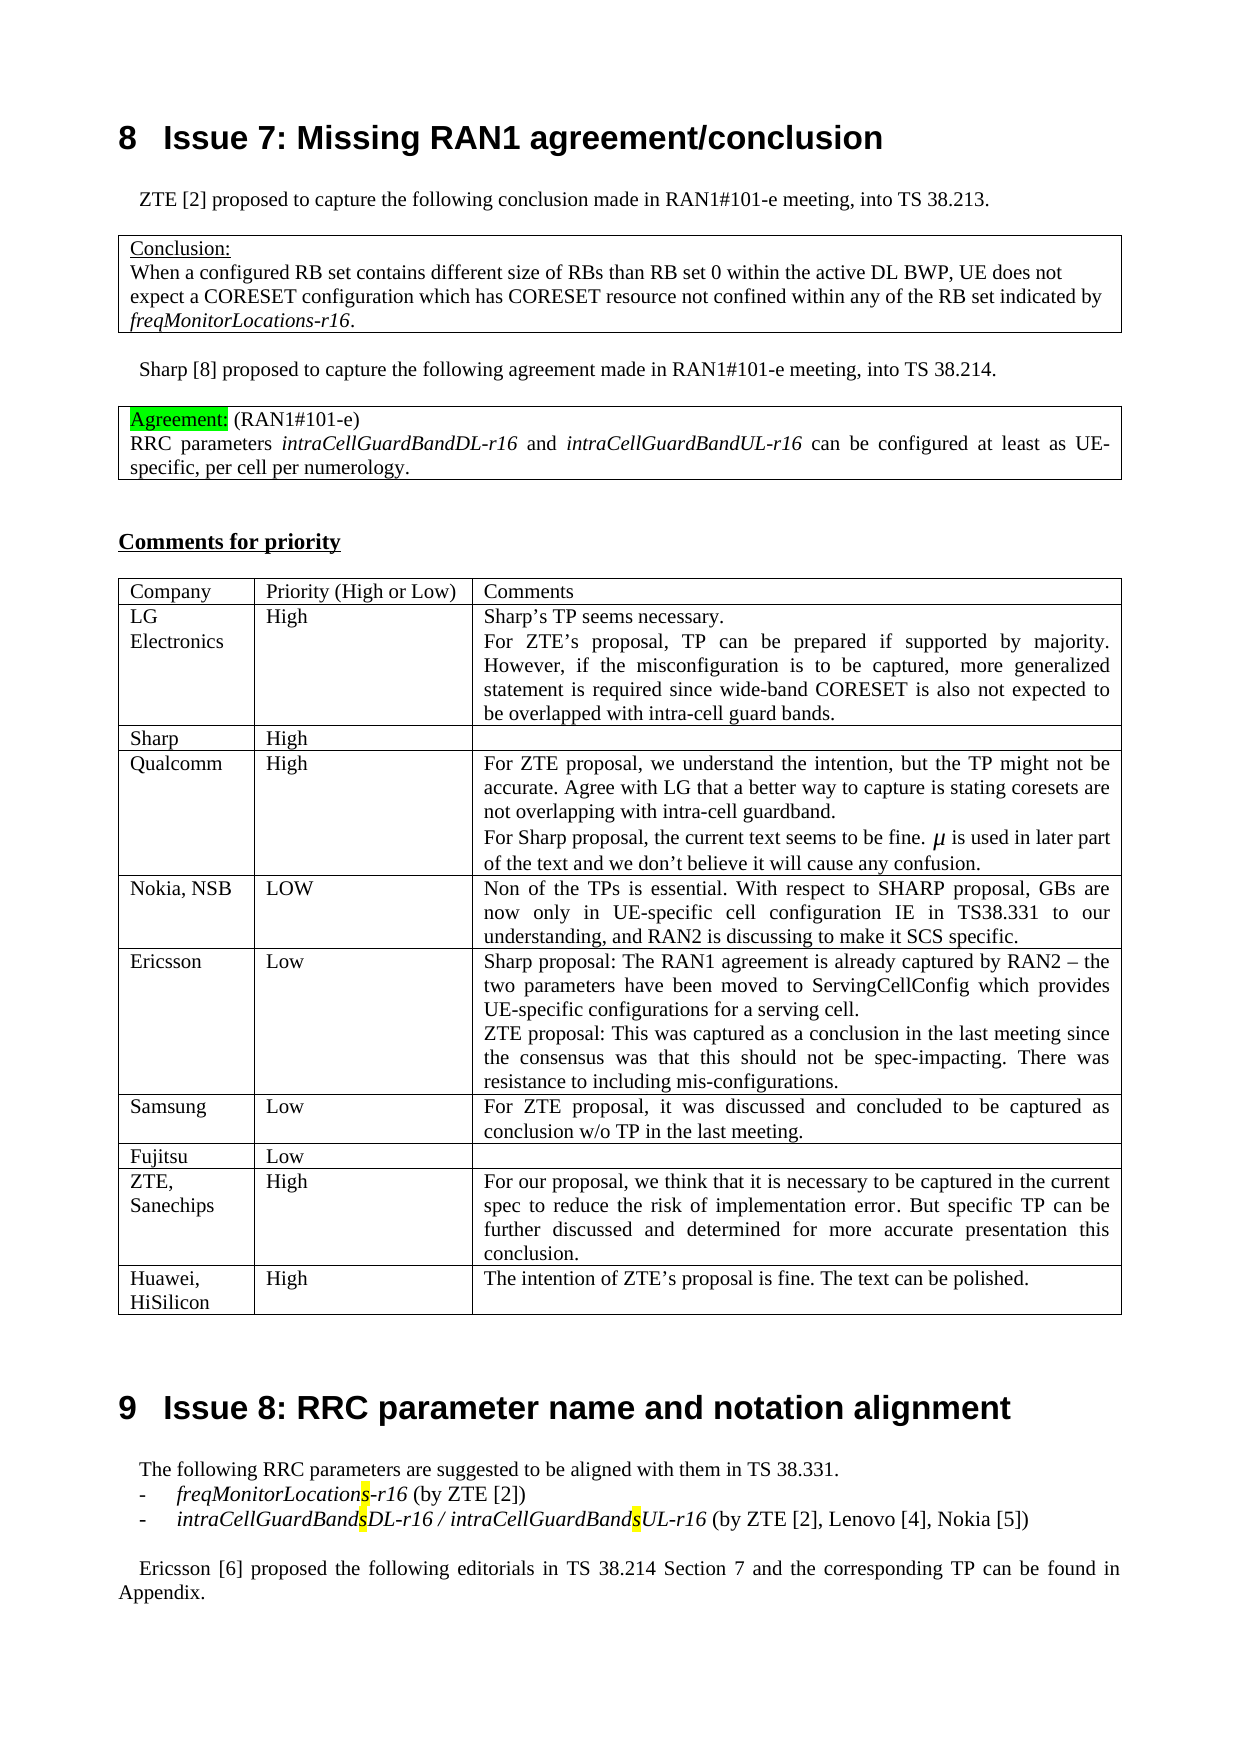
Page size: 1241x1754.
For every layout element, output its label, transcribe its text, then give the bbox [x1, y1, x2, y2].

table_cell Ericsson [119, 949, 254, 1093]
table_cell Sharp’s TP seems necessary. For ZTE’s proposal, TP can be prepared if supported by majority. However, if the misconfiguration is to be captured, more generalized statement is required since wide-band CORESET is also not expected to be overlapped with intra-cell guard bands. [473, 605, 1121, 725]
list intraCellGuardBandsDL-r16 / intraCellGuardBandsUL-r16 (by ZTE [2], Lenovo [4], Nokia [5]) [367, 1506, 632, 1532]
table_header Priority (High or Low) [255, 579, 472, 603]
table_cell High [255, 1169, 472, 1265]
table_cell Sharp [119, 726, 254, 750]
table_cell Low [255, 949, 472, 1093]
text The following RRC parameters are suggested to be aligned with them in TS 38.331. [118, 1457, 1122, 1481]
subtitle Issue 8: RRC parameter name and notation alignment [118, 1388, 1122, 1427]
table_cell Fujitsu [119, 1144, 254, 1168]
table_cell High [255, 605, 472, 725]
table_cell For ZTE proposal, it was discussed and concluded to be captured as conclusion w/o TP in the last meeting. [473, 1095, 1121, 1143]
table_cell High [255, 1266, 472, 1314]
table_cell High [255, 726, 472, 750]
table_header Agreement: (RAN1#101-e) RRC parameters intraCellGuardBandDL-r16 and intraCellGuardBandUL-r16 can be configured at least as UE-specific, per cell per numerology. [119, 407, 1121, 479]
table_cell The intention of ZTE’s proposal is fine. The text can be polished. [473, 1266, 1121, 1314]
table_cell Sharp proposal: The RAN1 agreement is already captured by RAN2 – the two parameters have been moved to ServingCellConfig which provides UE-specific configurations for a serving cell. ZTE proposal: This was captured as a conclusion in the last meeting since the consensus was that this should not be spec-impacting. There was resistance to including mis-configurations. [473, 949, 1121, 1093]
table_cell Nokia, NSB [119, 876, 254, 948]
table_cell Samsung [119, 1095, 254, 1143]
table_cell LG Electronics [119, 605, 254, 725]
table_header Conclusion: When a configured RB set contains different size of RBs than RB set 0 within the active DL BWP, UE does not expect a CORESET configuration which has CORESET resource not confined within any of the RB set indicated by freqMonitorLocations-r16. [119, 236, 1121, 332]
list intraCellGuardBandsDL-r16 / intraCellGuardBandsUL-r16 (by ZTE [2], Lenovo [4], Nokia [5]) [139, 1506, 359, 1532]
table_cell High [255, 751, 472, 875]
table_cell [473, 1144, 1121, 1168]
table_header Comments [473, 579, 1121, 603]
text Ericsson [6] proposed the following editorials in TS 38.214 Section 7 and the corresponding TP can be found in Appendix. [118, 1556, 1122, 1604]
table_cell For our proposal, we think that it is necessary to be captured in the current spec to reduce the risk of implementation error. But specific TP can be further discussed and determined for more accurate presentation this conclusion. [473, 1169, 1121, 1265]
table_cell LOW [255, 876, 472, 948]
table_cell [473, 726, 1121, 750]
text ZTE [2] proposed to capture the following conclusion made in RAN1#101-e meeting, into TS 38.213. [118, 187, 1122, 211]
subtitle Issue 7: Missing RAN1 agreement/conclusion [118, 118, 1122, 157]
table_cell ZTE, Sanechips [119, 1169, 254, 1265]
table_cell Huawei, HiSilicon [119, 1266, 254, 1314]
table_header Company [119, 579, 254, 603]
list intraCellGuardBandsDL-r16 / intraCellGuardBandsUL-r16 (by ZTE [2], Lenovo [4], Nokia [5]) [641, 1506, 1122, 1532]
table_cell Qualcomm [119, 751, 254, 875]
text Comments for priority [118, 528, 1122, 554]
list freqMonitorLocations-r16 (by ZTE [2]) [370, 1481, 1122, 1506]
table_cell Non of the TPs is essential. With respect to SHARP proposal, GBs are now only in UE-specific cell configuration IE in TS38.331 to our understanding, and RAN2 is discussing to make it SCS specific. [473, 876, 1121, 948]
list freqMonitorLocations-r16 (by ZTE [2]) [139, 1481, 361, 1506]
table_cell Low [255, 1095, 472, 1143]
text Sharp [8] proposed to capture the following agreement made in RAN1#101-e meeting, into TS 38.214. [118, 357, 1122, 381]
table_cell Low [255, 1144, 472, 1168]
table_cell For ZTE proposal, we understand the intention, but the TP might not be accurate. Agree with LG that a better way to capture is stating coresets are not overlapping with intra-cell guardband. For Sharp proposal, the current text seems to be fine. is used in later part of the text and we don’t believe it will cause any confusion. [473, 751, 1121, 875]
